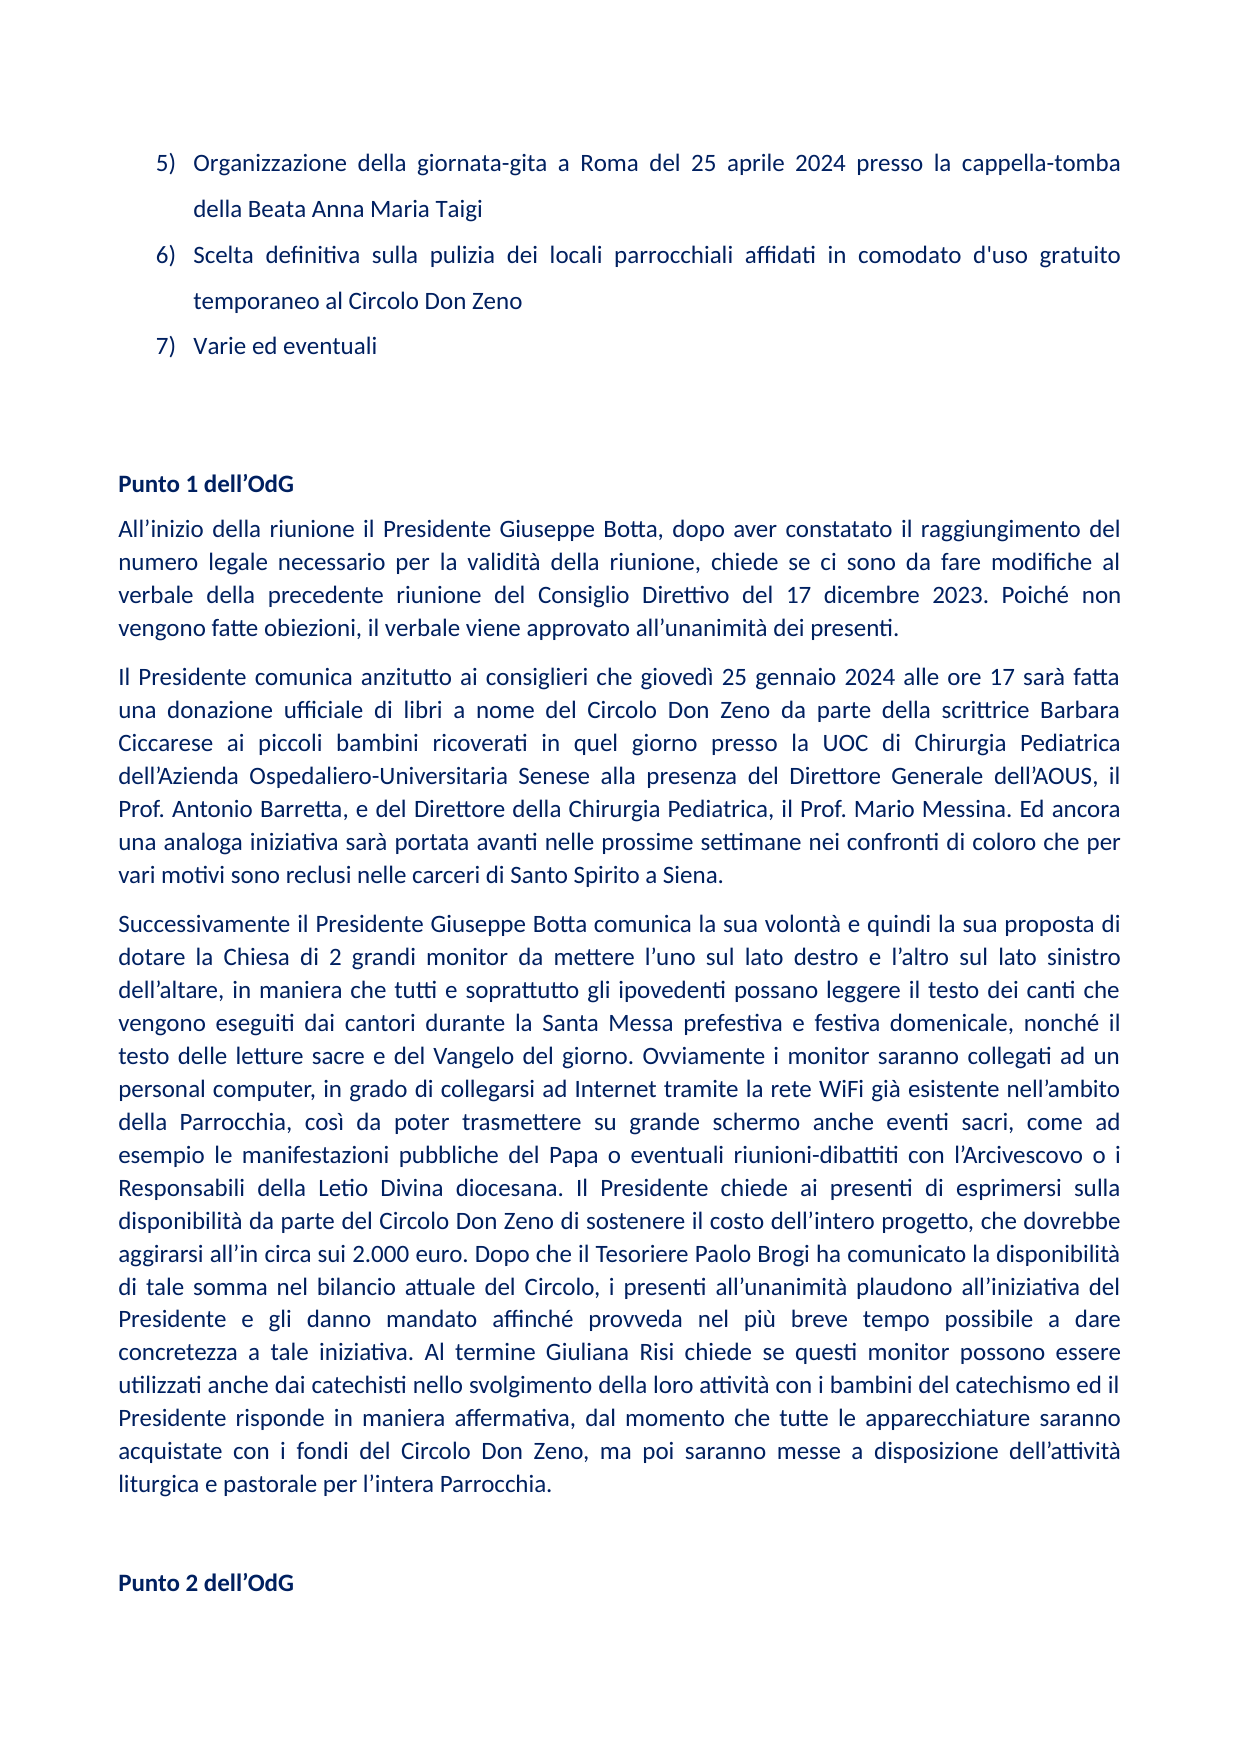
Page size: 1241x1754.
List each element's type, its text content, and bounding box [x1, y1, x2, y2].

text All’inizio della riunione il Presidente Giuseppe Botta, dopo aver constatato il raggiungimento del numero legale necessario per la validità della riunione, chiede se ci sono da fare modifiche al verbale della precedente riunione del Consiglio Direttivo del 17 dicembre 2023. Poiché non vengono fatte obiezioni, il verbale viene approvato all’unanimità dei presenti. [118, 513, 1122, 642]
list Scelta definitiva sulla pulizia dei locali parrocchiali affidati in comodato d'uso gratuito temporaneo al Circolo Don Zeno [156, 239, 1122, 315]
text Punto 2 dell’OdG [118, 1567, 1122, 1598]
text Punto 1 dell’OdG [118, 468, 1122, 498]
list Varie ed eventuali [156, 331, 1122, 361]
list Organizzazione della giornata-gita a Roma del 25 aprile 2024 presso la cappella-tomba della Beata Anna Maria Taigi [156, 148, 1122, 224]
text Il Presidente comunica anzitutto ai consiglieri che giovedì 25 gennaio 2024 alle ore 17 sarà fatta una donazione ufficiale di libri a nome del Circolo Don Zeno da parte della scrittrice Barbara Ciccarese ai piccoli bambini ricoverati in quel giorno presso la UOC di Chirurgia Pediatrica dell’Azienda Ospedaliero-Universitaria Senese alla presenza del Direttore Generale dell’AOUS, il Prof. Antonio Barretta, e del Direttore della Chirurgia Pediatrica, il Prof. Mario Messina. Ed ancora una analoga iniziativa sarà portata avanti nelle prossime settimane nei confronti di coloro che per vari motivi sono reclusi nelle carceri di Santo Spirito a Siena. [118, 661, 1122, 889]
text Successivamente il Presidente Giuseppe Botta comunica la sua volontà e quindi la sua proposta di dotare la Chiesa di 2 grandi monitor da mettere l’uno sul lato destro e l’altro sul lato sinistro dell’altare, in maniera che tutti e soprattutto gli ipovedenti possano leggere il testo dei canti che vengono eseguiti dai cantori durante la Santa Messa prefestiva e festiva domenicale, nonché il testo delle letture sacre e del Vangelo del giorno. Ovviamente i monitor saranno collegati ad un personal computer, in grado di collegarsi ad Internet tramite la rete WiFi già esistente nell’ambito della Parrocchia, così da poter trasmettere su grande schermo anche eventi sacri, come ad esempio le manifestazioni pubbliche del Papa o eventuali riunioni-dibattiti con l’Arcivescovo o i Responsabili della Letio Divina diocesana. Il Presidente chiede ai presenti di esprimersi sulla disponibilità da parte del Circolo Don Zeno di sostenere il costo dell’intero progetto, che dovrebbe aggirarsi all’in circa sui 2.000 euro. Dopo che il Tesoriere Paolo Brogi ha comunicato la disponibilità di tale somma nel bilancio attuale del Circolo, i presenti all’unanimità plaudono all’iniziativa del Presidente e gli danno mandato affinché provveda nel più breve tempo possibile a dare concretezza a tale iniziativa. Al termine Giuliana Risi chiede se questi monitor possono essere utilizzati anche dai catechisti nello svolgimento della loro attività con i bambini del catechismo ed il Presidente risponde in maniera affermativa, dal momento che tutte le apparecchiature saranno acquistate con i fondi del Circolo Don Zeno, ma poi saranno messe a disposizione dell’attività liturgica e pastorale per l’intera Parrocchia. [118, 908, 1122, 1499]
